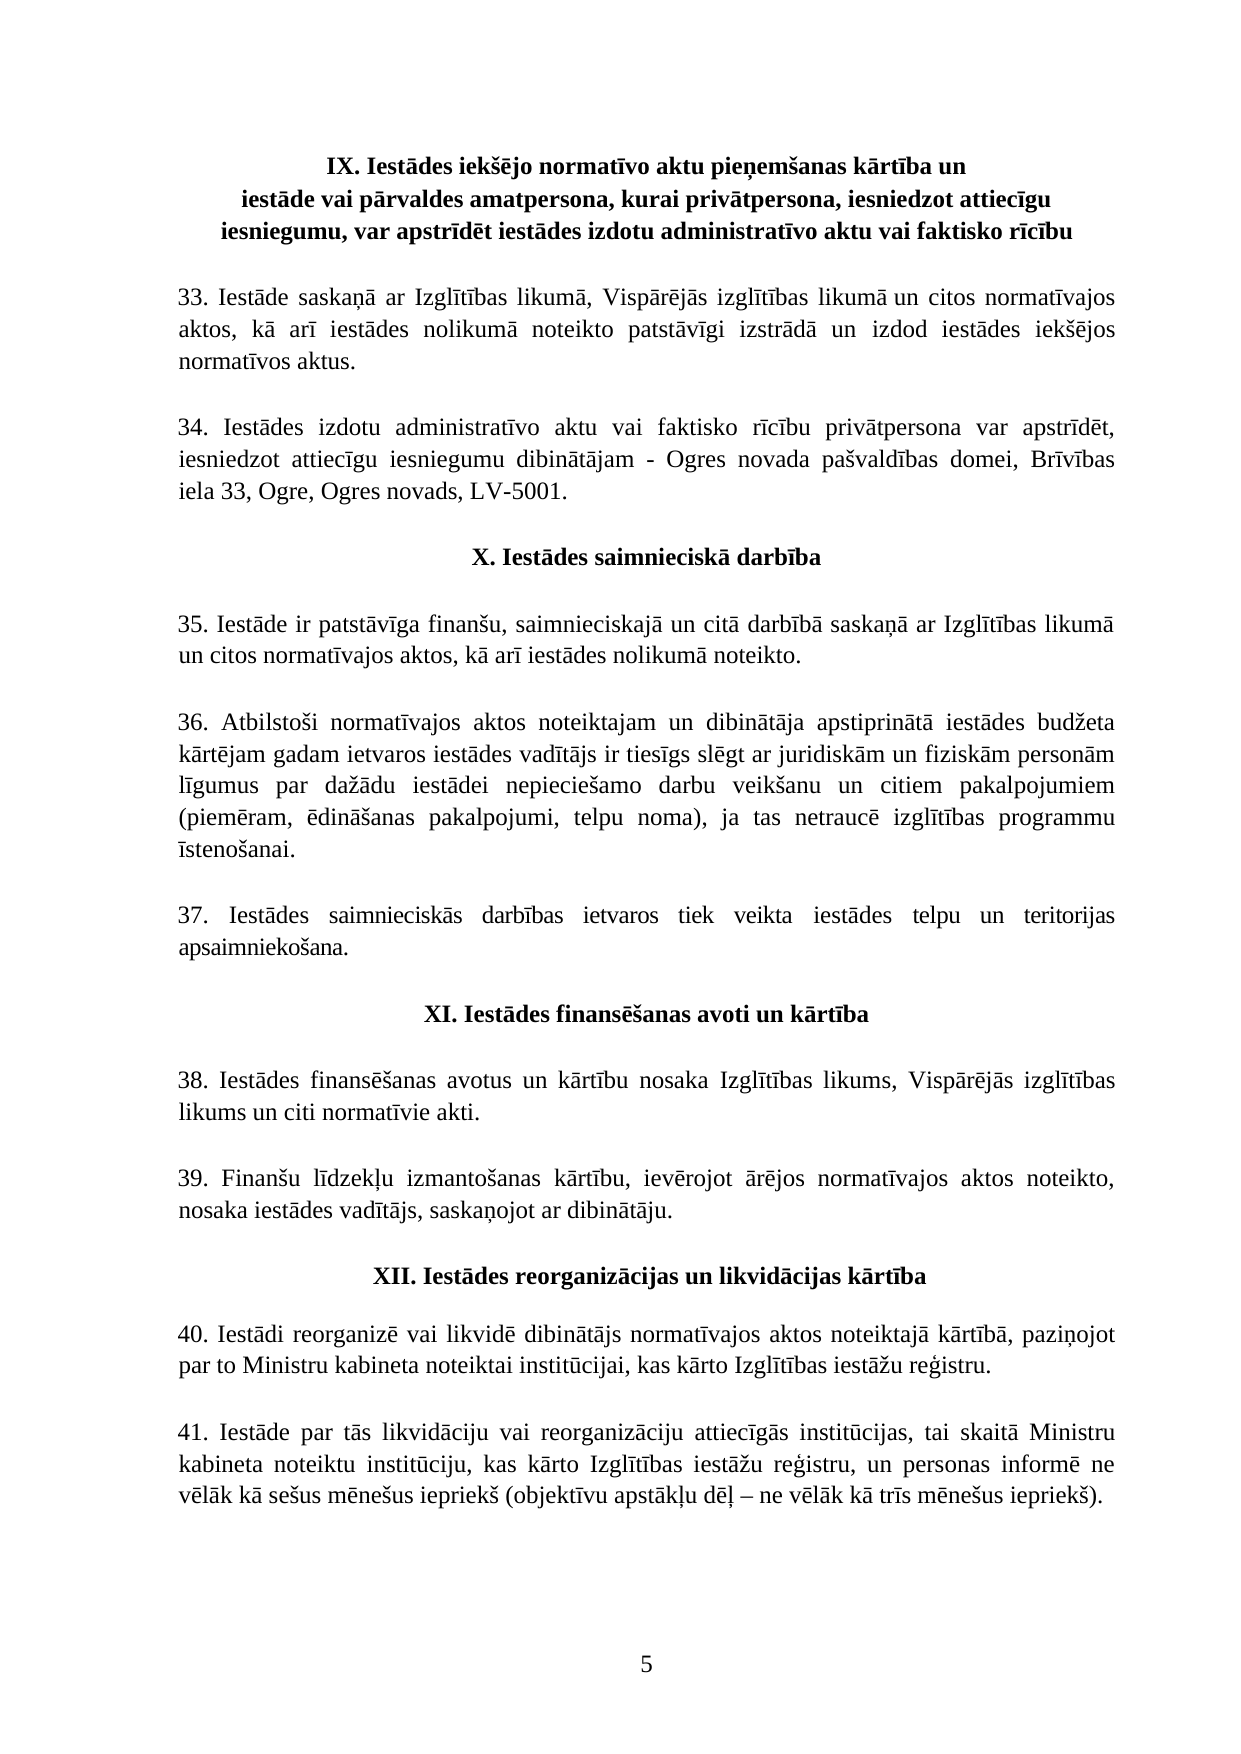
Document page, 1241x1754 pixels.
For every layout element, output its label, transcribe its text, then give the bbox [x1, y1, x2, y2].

text 36. Atbilstoši normatīvajos aktos noteiktajam un dibinātāja apstiprinātā iestādes budžeta kārtējam gadam ietvaros iestādes vadītājs ir tiesīgs slēgt ar juridiskām un fiziskām personām līgumus par dažādu iestādei nepieciešamo darbu veikšanu un citiem pakalpojumiem (piemēram, ēdināšanas pakalpojumi, telpu noma), ja tas netraucē izglītības programmu īstenošanai. [177, 707, 1116, 863]
text 38. Iestādes finansēšanas avotus un kārtību nosaka Izglītības likums, Vispārējās izglītības likums un citi normatīvie akti. [177, 1065, 1116, 1126]
text X. Iestādes saimnieciskā darbība [177, 542, 1116, 571]
text IX. Iestādes iekšējo normatīvo aktu pieņemšanas kārtība un [177, 151, 1116, 180]
text 39. Finanšu līdzekļu izmantošanas kārtību, ievērojot ārējos normatīvajos aktos noteikto, nosaka iestādes vadītājs, saskaņojot ar dibinātāju. [177, 1163, 1116, 1224]
text XI. Iestādes finansēšanas avoti un kārtība [177, 999, 1116, 1027]
text iestāde vai pārvaldes amatpersona, kurai privātpersona, iesniedzot attiecīgu iesniegumu, var apstrīdēt iestādes izdotu administratīvo aktu vai faktisko rīcību [177, 184, 1116, 245]
text 35. Iestāde ir patstāvīga finanšu, saimnieciskajā un citā darbībā saskaņā ar Izglītības likumā un citos normatīvajos aktos, kā arī iestādes nolikumā noteikto. [177, 609, 1116, 669]
text 33. Iestāde saskaņā ar Izglītības likumā, Vispārējās izglītības likumā un citos normatīvajos aktos, kā arī iestādes nolikumā noteikto patstāvīgi izstrādā un izdod iestādes iekšējos normatīvos aktus. [177, 282, 1116, 375]
text 40. Iestādi reorganizē vai likvidē dibinātājs normatīvajos aktos noteiktajā kārtībā, paziņojot par to Ministru kabineta noteiktai institūcijai, kas kārto Izglītības iestāžu reģistru. [177, 1319, 1116, 1379]
text XII. Iestādes reorganizācijas un likvidācijas kārtība [177, 1261, 1122, 1290]
text 41. Iestāde par tās likvidāciju vai reorganizāciju attiecīgās institūcijas, tai skaitā Ministru kabineta noteiktu institūciju, kas kārto Izglītības iestāžu reģistru, un personas informē ne vēlāk kā sešus mēnešus iepriekš (objektīvu apstākļu dēļ – ne vēlāk kā trīs mēnešus iepriekš). [177, 1417, 1116, 1509]
text 37. Iestādes saimnieciskās darbības ietvaros tiek veikta iestādes telpu un teritorijas apsaimniekošana. [177, 901, 1116, 961]
text 34. Iestādes izdotu administratīvo aktu vai faktisko rīcību privātpersona var apstrīdēt, iesniedzot attiecīgu iesniegumu dibinātājam - Ogres novada pašvaldības domei, Brīvības iela 33, Ogre, Ogres novads, LV-5001. [177, 412, 1116, 505]
